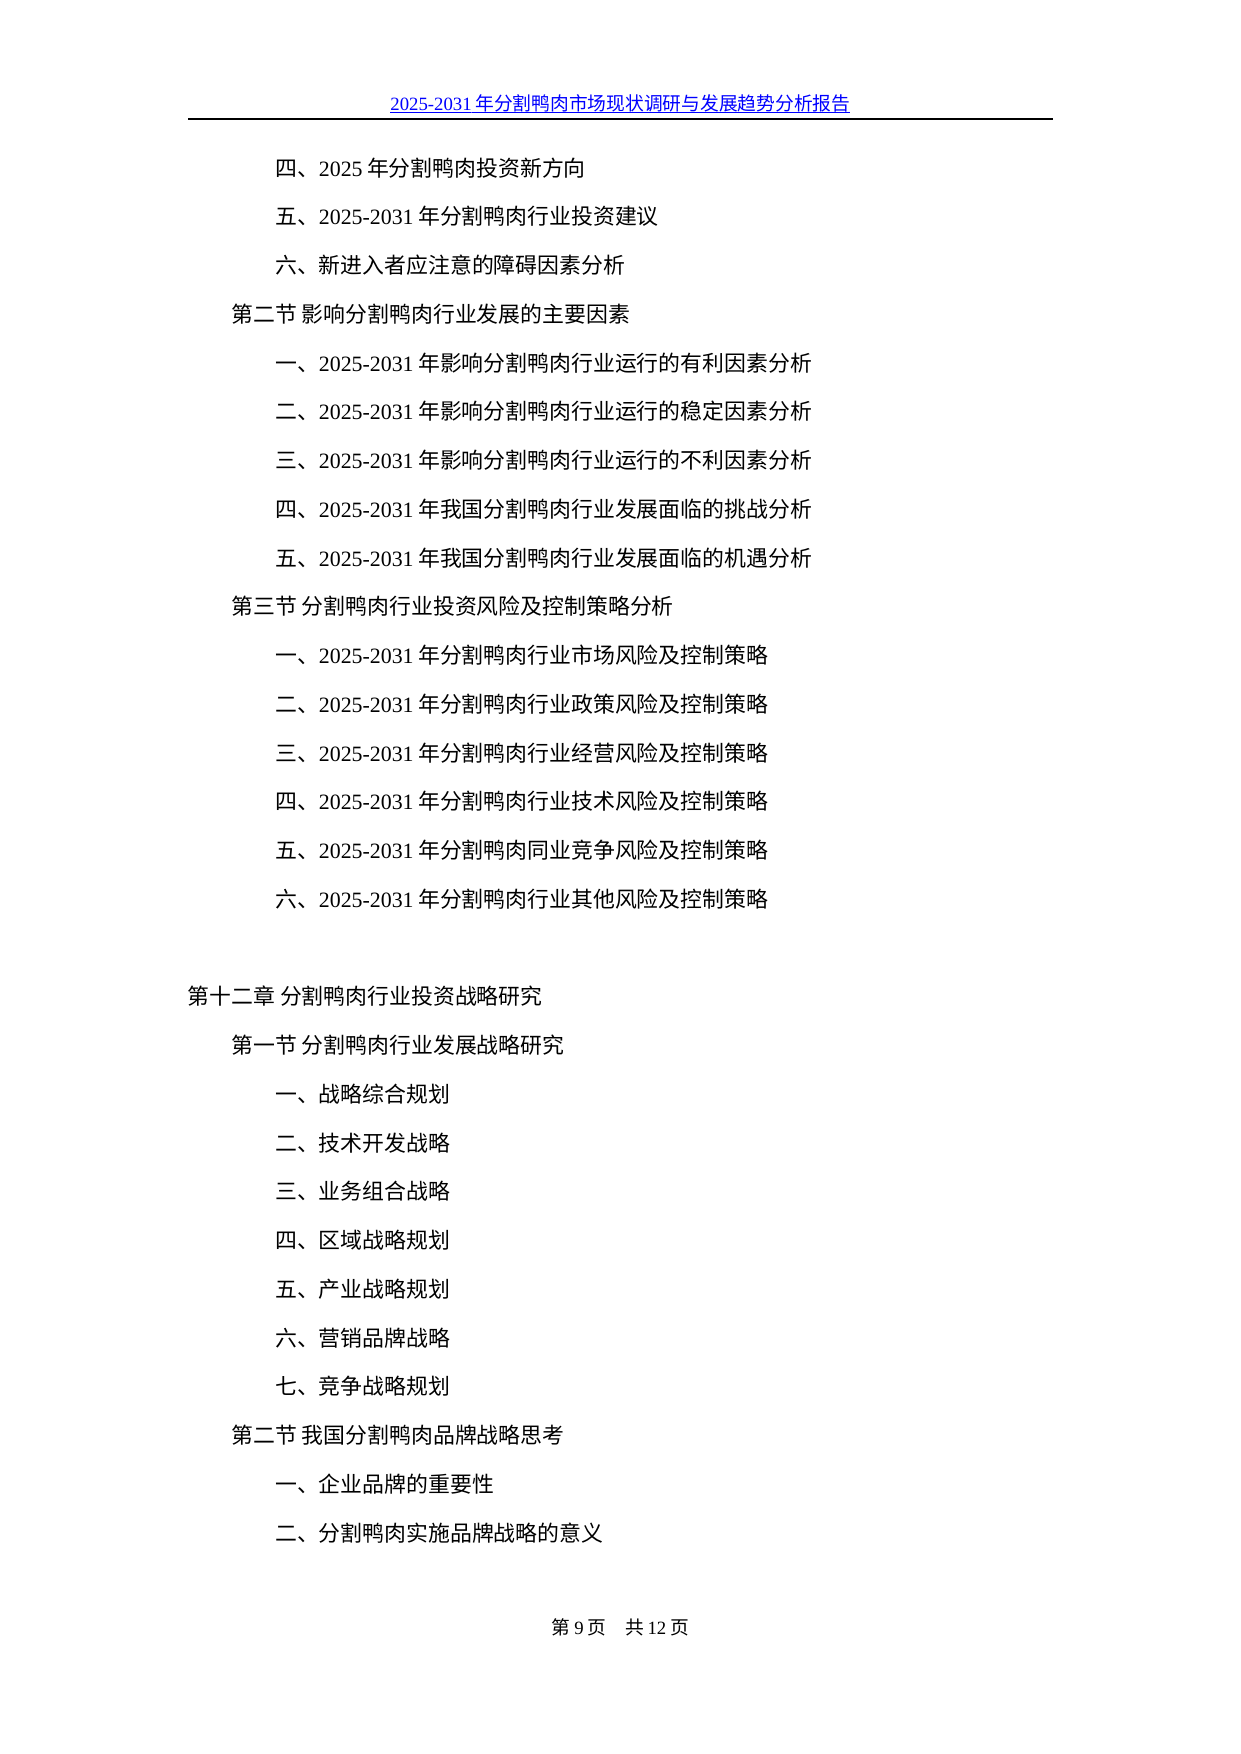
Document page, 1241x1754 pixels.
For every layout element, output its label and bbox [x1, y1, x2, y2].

text [187, 150, 1053, 1548]
